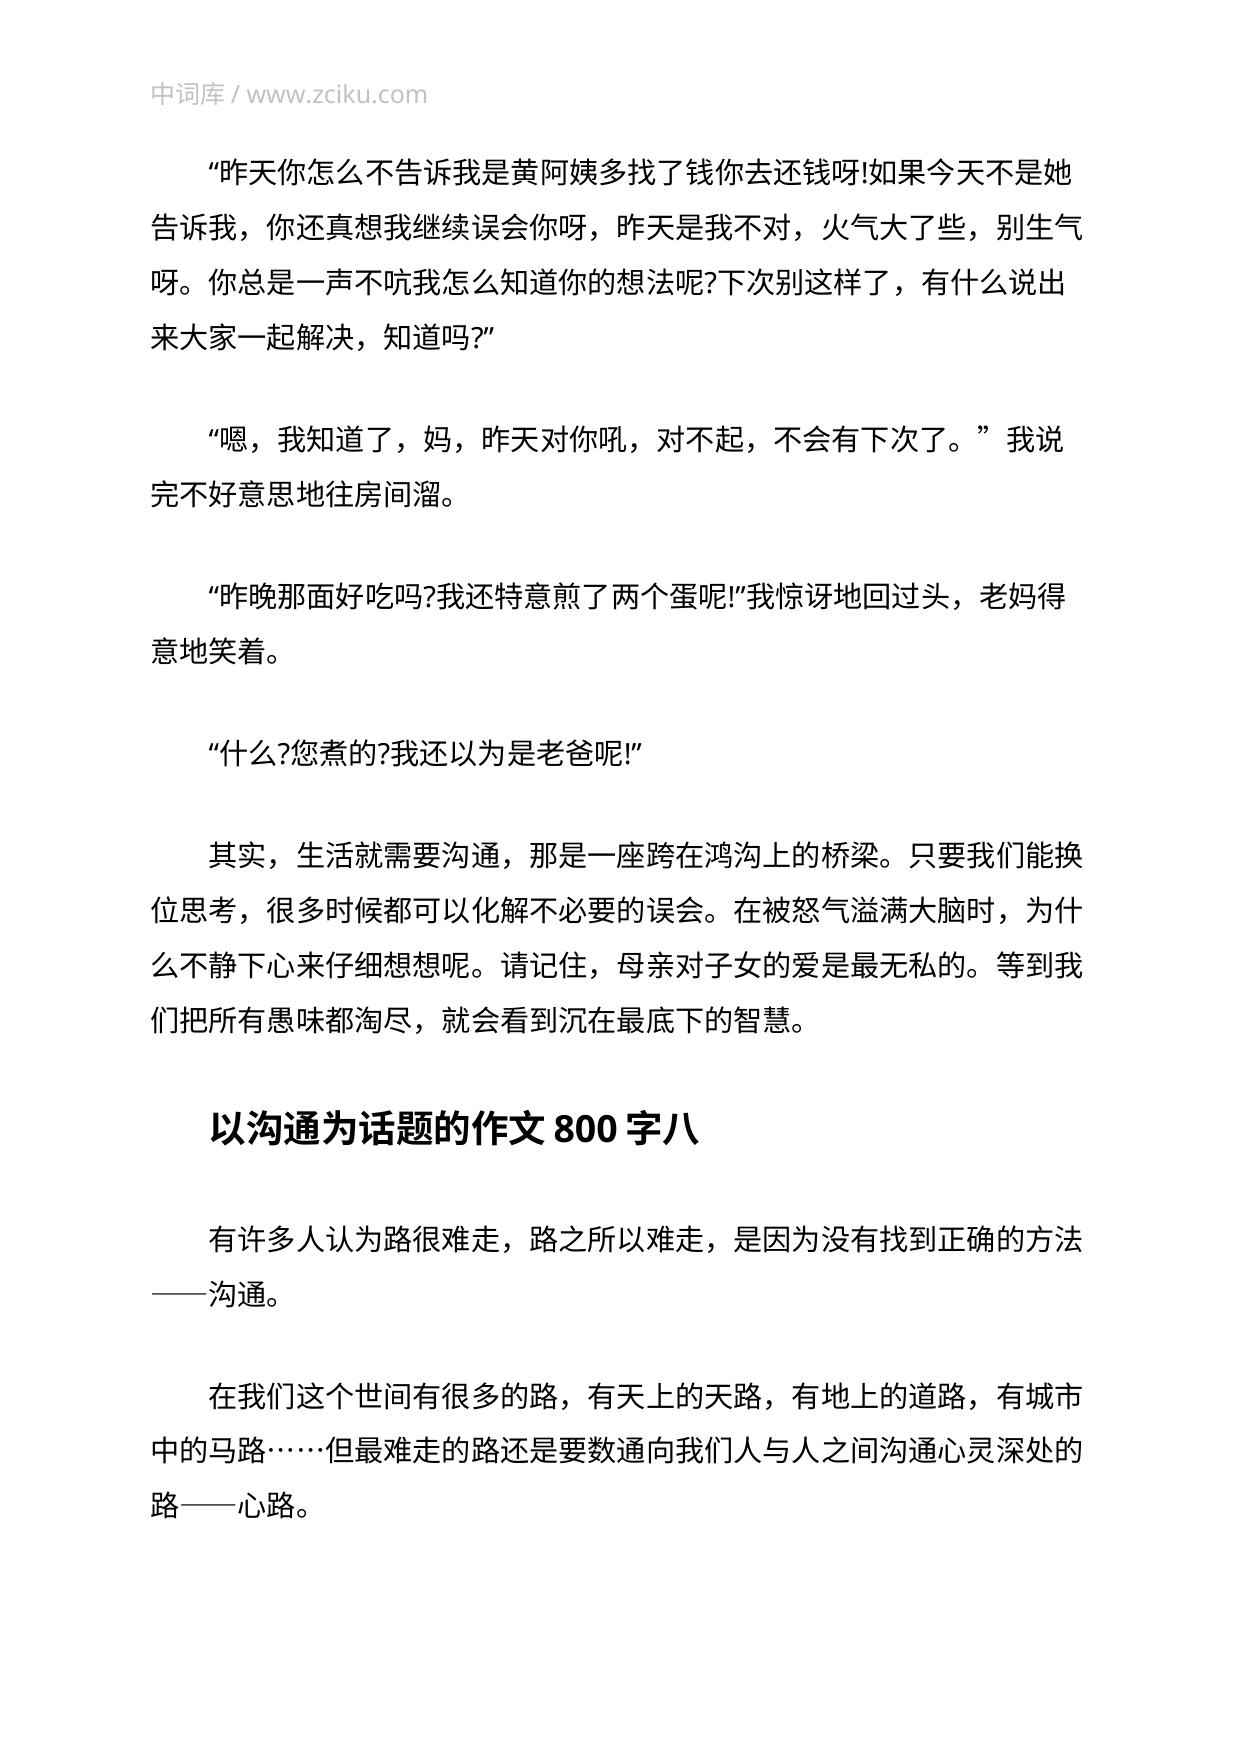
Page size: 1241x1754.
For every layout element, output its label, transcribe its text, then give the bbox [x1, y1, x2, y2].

text “嗯，我知道了，妈，昨天对你吼，对不起，不会有下次了。”我说完不好意思地往房间溜。 [150, 417, 1090, 514]
text “什么?您煮的?我还以为是老爸呢!” [150, 730, 1090, 773]
text 其实，生活就需要沟通，那是一座跨在鸿沟上的桥梁。只要我们能换位思考，很多时候都可以化解不必要的误会。在被怒气溢满大脑时，为什么不静下心来仔细想想呢。请记住，母亲对子女的爱是最无私的。等到我们把所有愚味都淘尽，就会看到沉在最底下的智慧。 [150, 832, 1090, 1039]
text 以沟通为话题的作文800字八 [150, 1099, 1090, 1153]
text 有许多人认为路很难走，路之所以难走，是因为没有找到正确的方法——沟通。 [150, 1216, 1090, 1314]
text 在我们这个世间有很多的路，有天上的天路，有地上的道路，有城市中的马路……但最难走的路还是要数通向我们人与人之间沟通心灵深处的路——心路。 [150, 1373, 1090, 1525]
text “昨晚那面好吃吗?我还特意煎了两个蛋呢!”我惊讶地回过头，老妈得意地笑着。 [150, 574, 1090, 671]
text “昨天你怎么不告诉我是黄阿姨多找了钱你去还钱呀!如果今天不是她告诉我，你还真想我继续误会你呀，昨天是我不对，火气大了些，别生气呀。你总是一声不吭我怎么知道你的想法呢?下次别这样了，有什么说出来大家一起解决，知道吗?” [150, 150, 1090, 357]
